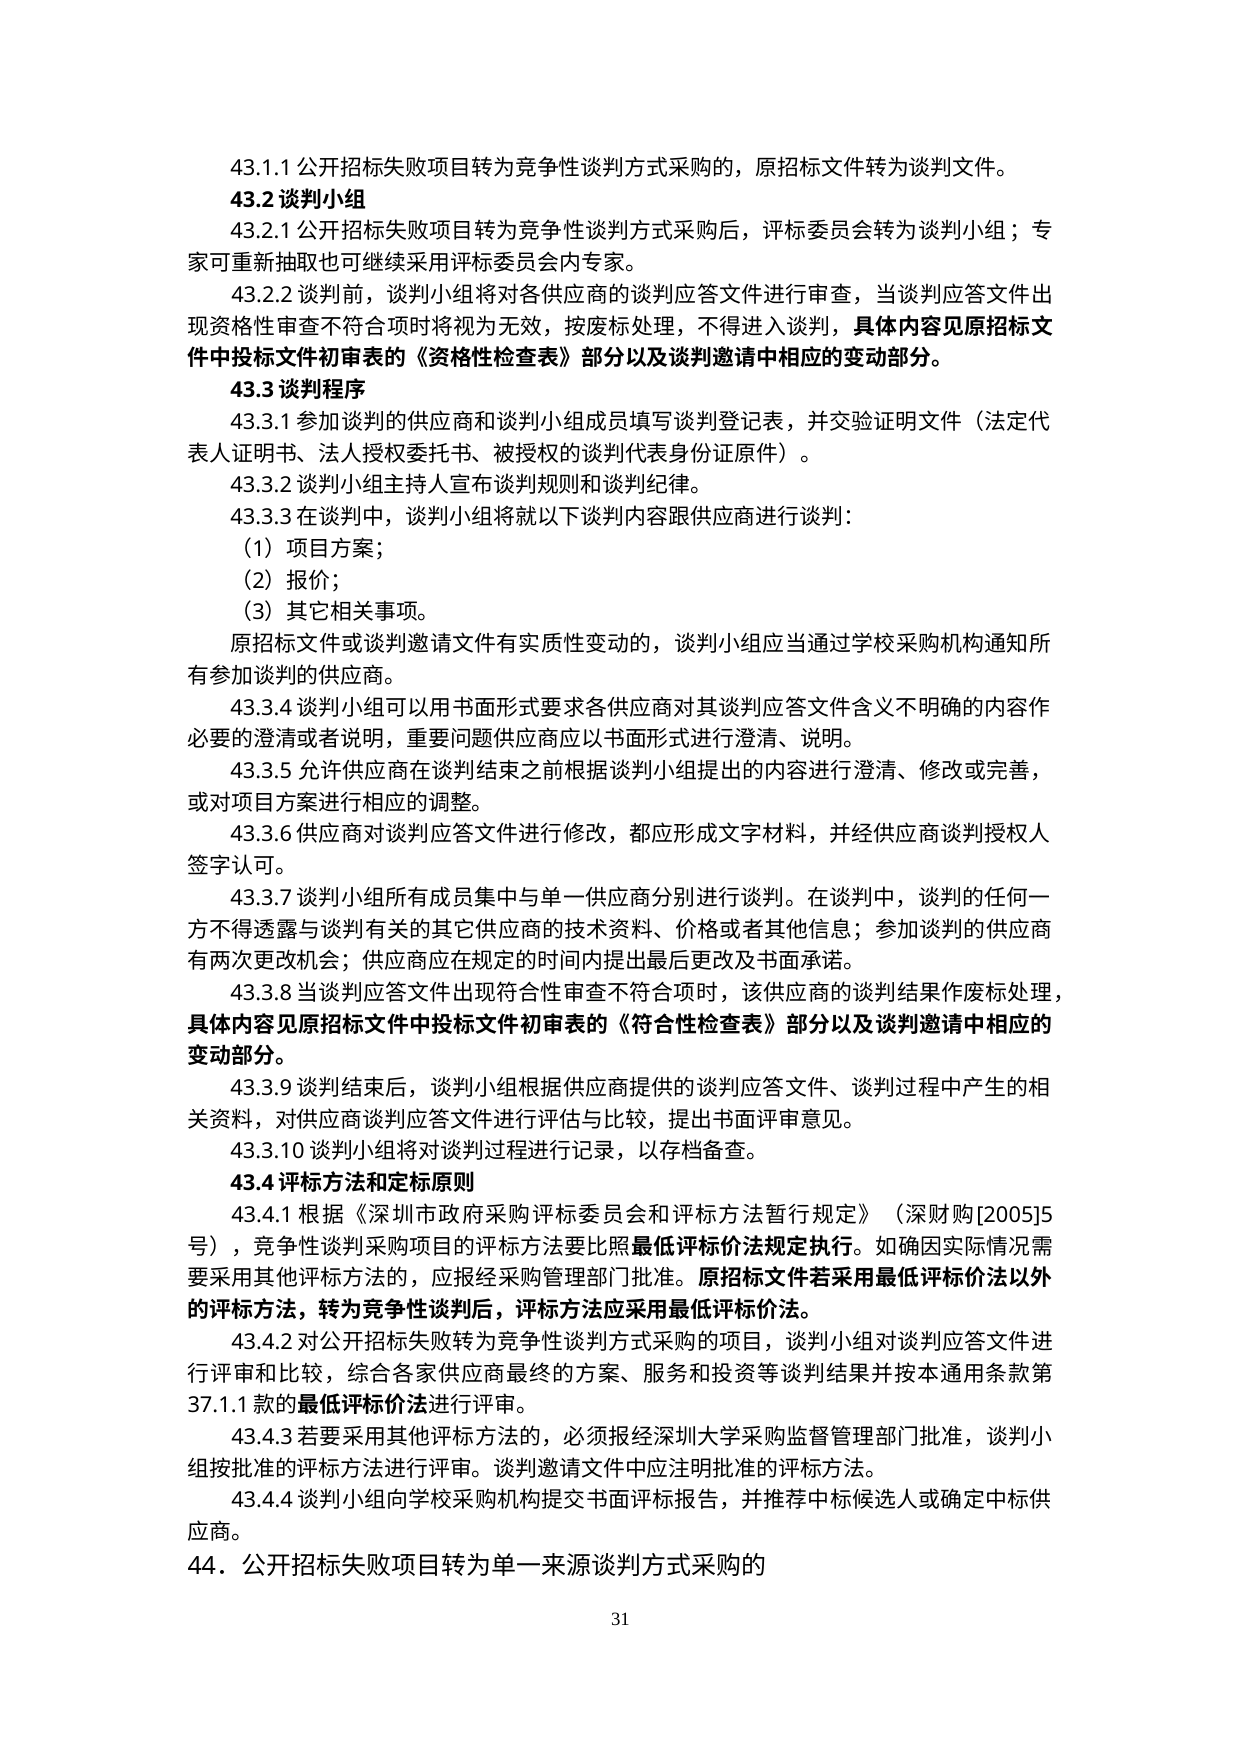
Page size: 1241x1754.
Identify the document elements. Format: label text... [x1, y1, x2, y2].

text 43.3.9谈判结束后，谈判小组根据供应商提供的谈判应答文件、谈判过程中产生的相关资料，对供应商谈判应答文件进行评估与比较，提出书面评审意见。 [187, 1070, 1053, 1133]
text 43.3.10谈判小组将对谈判过程进行记录，以存档备查。 [187, 1133, 1053, 1165]
text 43.3谈判程序 [187, 372, 1053, 404]
text 43.3.4谈判小组可以用书面形式要求各供应商对其谈判应答文件含义不明确的内容作必要的澄清或者说明，重要问题供应商应以书面形式进行澄清、说明。 [187, 689, 1053, 753]
text 43.4.1根据《深圳市政府采购评标委员会和评标方法暂行规定》（深财购[2005]5号），竞争性谈判采购项目的评标方法要比照最低评标价法规定执行。如确因实际情况需要采用其他评标方法的，应报经采购管理部门批准。原招标文件若采用最低评标价法以外的评标方法，转为竞争性谈判后，评标方法应采用最低评标价法。 [187, 1197, 1053, 1324]
text 43.4.4谈判小组向学校采购机构提交书面评标报告，并推荐中标候选人或确定中标供应商。 [187, 1482, 1053, 1546]
text 43.2谈判小组 [187, 182, 1053, 213]
text 43.2.2谈判前，谈判小组将对各供应商的谈判应答文件进行审查，当谈判应答文件出现资格性审查不符合项时将视为无效，按废标处理，不得进入谈判，具体内容见原招标文件中投标文件初审表的《资格性检查表》部分以及谈判邀请中相应的变动部分。 [187, 277, 1053, 372]
text 43.3.8当谈判应答文件出现符合性审查不符合项时，该供应商的谈判结果作废标处理，具体内容见原招标文件中投标文件初审表的《符合性检查表》部分以及谈判邀请中相应的变动部分。 [187, 975, 1053, 1070]
text 44．公开招标失败项目转为单一来源谈判方式采购的 [187, 1546, 1053, 1582]
text 43.3.1参加谈判的供应商和谈判小组成员填写谈判登记表，并交验证明文件（法定代表人证明书、法人授权委托书、被授权的谈判代表身份证原件）。 [187, 404, 1053, 467]
text 43.3.3在谈判中，谈判小组将就以下谈判内容跟供应商进行谈判： [187, 499, 1053, 531]
text 43.4.2对公开招标失败转为竞争性谈判方式采购的项目，谈判小组对谈判应答文件进行评审和比较，综合各家供应商最终的方案、服务和投资等谈判结果并按本通用条款第37.1.1款的最低评标价法进行评审。 [187, 1324, 1053, 1419]
text 43.2.1公开招标失败项目转为竞争性谈判方式采购后，评标委员会转为谈判小组；专家可重新抽取也可继续采用评标委员会内专家。 [187, 213, 1053, 277]
text （2）报价； [187, 563, 1053, 594]
text 43.3.2谈判小组主持人宣布谈判规则和谈判纪律。 [187, 467, 1053, 499]
text 43.1.1公开招标失败项目转为竞争性谈判方式采购的，原招标文件转为谈判文件。 [187, 150, 1053, 182]
text 43.3.6供应商对谈判应答文件进行修改，都应形成文字材料，并经供应商谈判授权人签字认可。 [187, 816, 1053, 880]
text 43.4.3若要采用其他评标方法的，必须报经深圳大学采购监督管理部门批准，谈判小组按批准的评标方法进行评审。谈判邀请文件中应注明批准的评标方法。 [187, 1419, 1053, 1482]
text （3）其它相关事项。 [187, 594, 1053, 626]
text 43.3.5 允许供应商在谈判结束之前根据谈判小组提出的内容进行澄清、修改或完善，或对项目方案进行相应的调整。 [187, 753, 1053, 816]
text 43.4评标方法和定标原则 [187, 1165, 1053, 1197]
text 原招标文件或谈判邀请文件有实质性变动的，谈判小组应当通过学校采购机构通知所有参加谈判的供应商。 [187, 626, 1053, 689]
text （1）项目方案； [187, 531, 1053, 563]
text 43.3.7谈判小组所有成员集中与单一供应商分别进行谈判。在谈判中，谈判的任何一方不得透露与谈判有关的其它供应商的技术资料、价格或者其他信息；参加谈判的供应商有两次更改机会；供应商应在规定的时间内提出最后更改及书面承诺。 [187, 880, 1053, 975]
